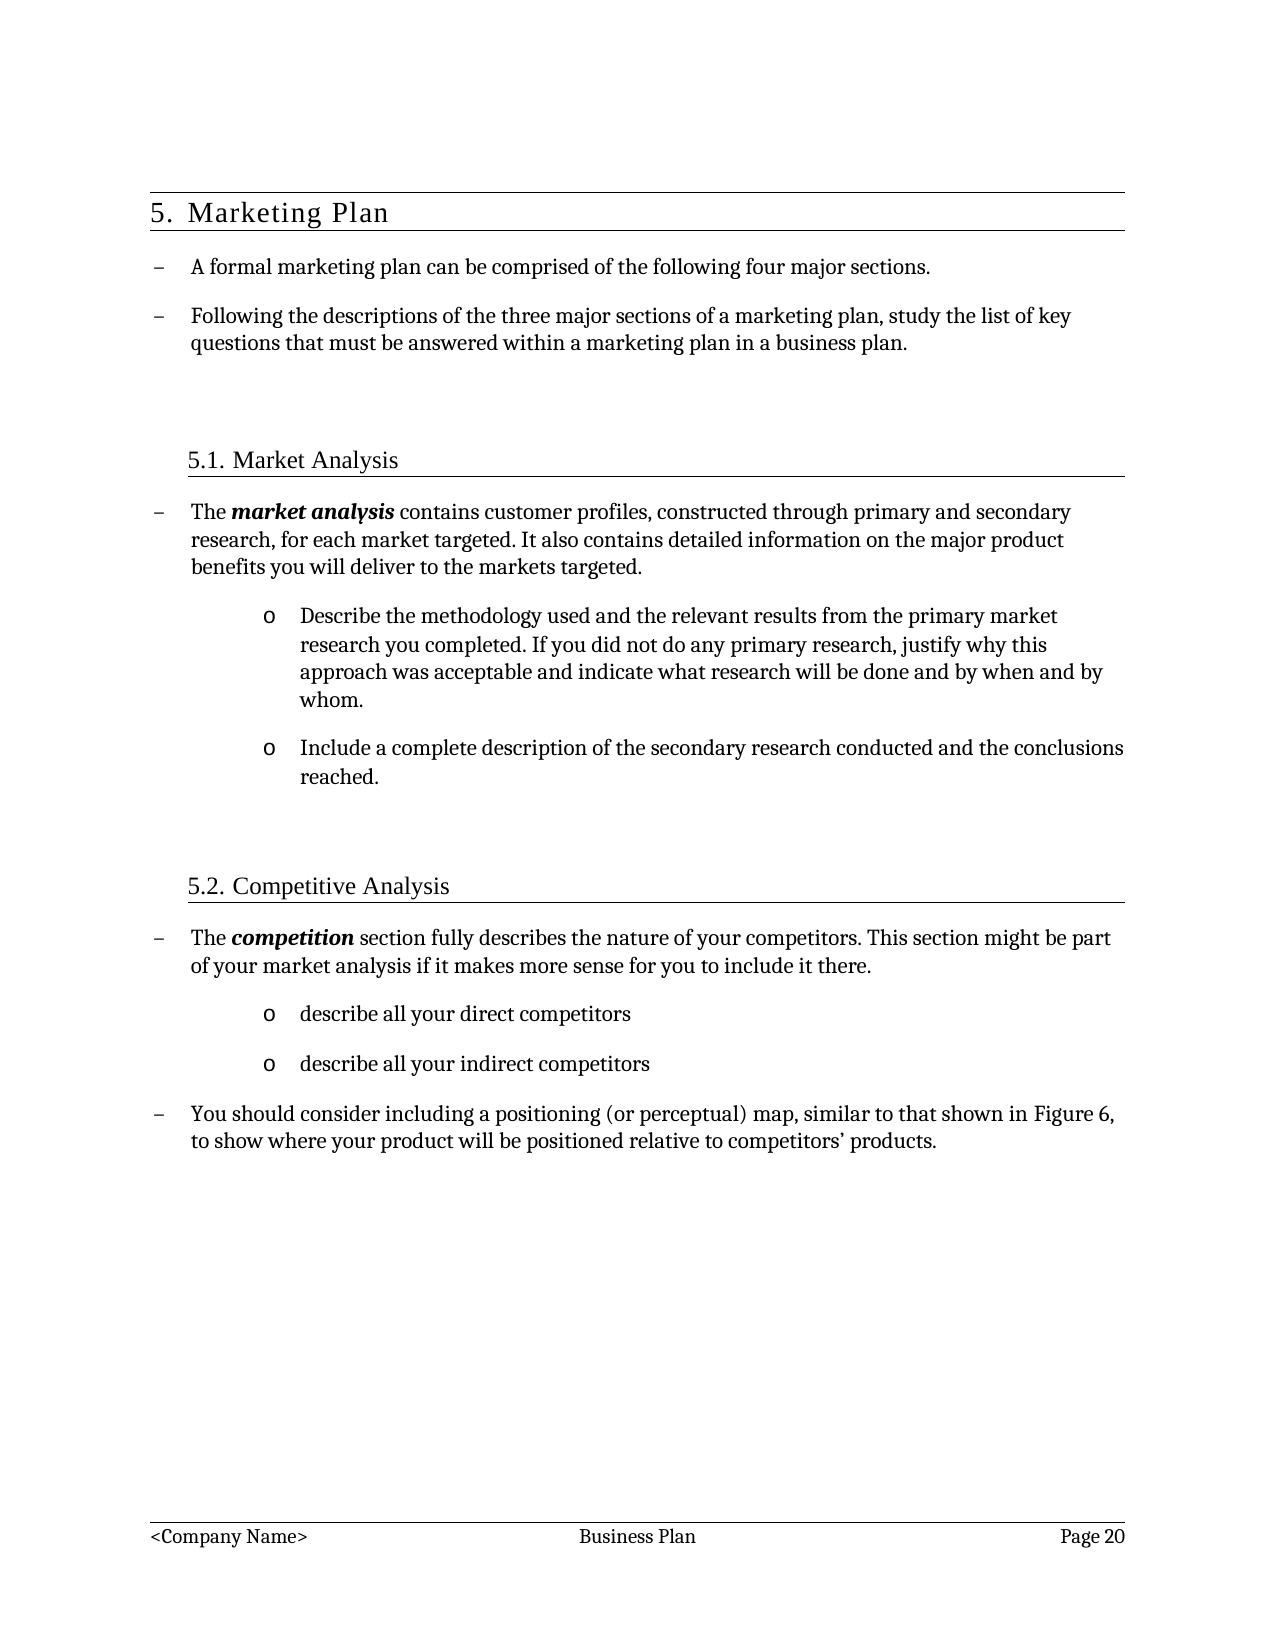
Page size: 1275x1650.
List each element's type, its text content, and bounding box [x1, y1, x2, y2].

list Describe the methodology used and the relevant results from the primary market research you completed. If you did not do any primary research, justify why this approach was acceptable and indicate what research will be done and by when and by whom. [262, 603, 1125, 713]
subtitle Competitive Analysis [187, 871, 1125, 903]
list A formal marketing plan can be comprised of the following four major sections. [153, 254, 1125, 280]
list Include a complete description of the secondary research conducted and the conclusions reached. [262, 735, 1125, 790]
list Following the descriptions of the three major sections of a marketing plan, study the list of key questions that must be answered within a marketing plan in a business plan. [153, 302, 1125, 356]
list describe all your indirect competitors [262, 1051, 1125, 1078]
subtitle Marketing Plan [150, 193, 1125, 230]
list You should consider including a positioning (or perceptual) map, similar to that shown in Figure 6, to show where your product will be positioned relative to competitors’ products. [153, 1101, 1125, 1154]
list The market analysis contains customer profiles, constructed through primary and secondary research, for each market targeted. It also contains detailed information on the major product benefits you will deliver to the markets targeted. [153, 499, 1125, 581]
list The competition section fully describes the nature of your competitors. This section might be part of your market analysis if it makes more sense for you to include it there. [153, 925, 1125, 979]
subtitle Market Analysis [187, 445, 1125, 477]
list describe all your direct competitors [262, 1001, 1125, 1029]
